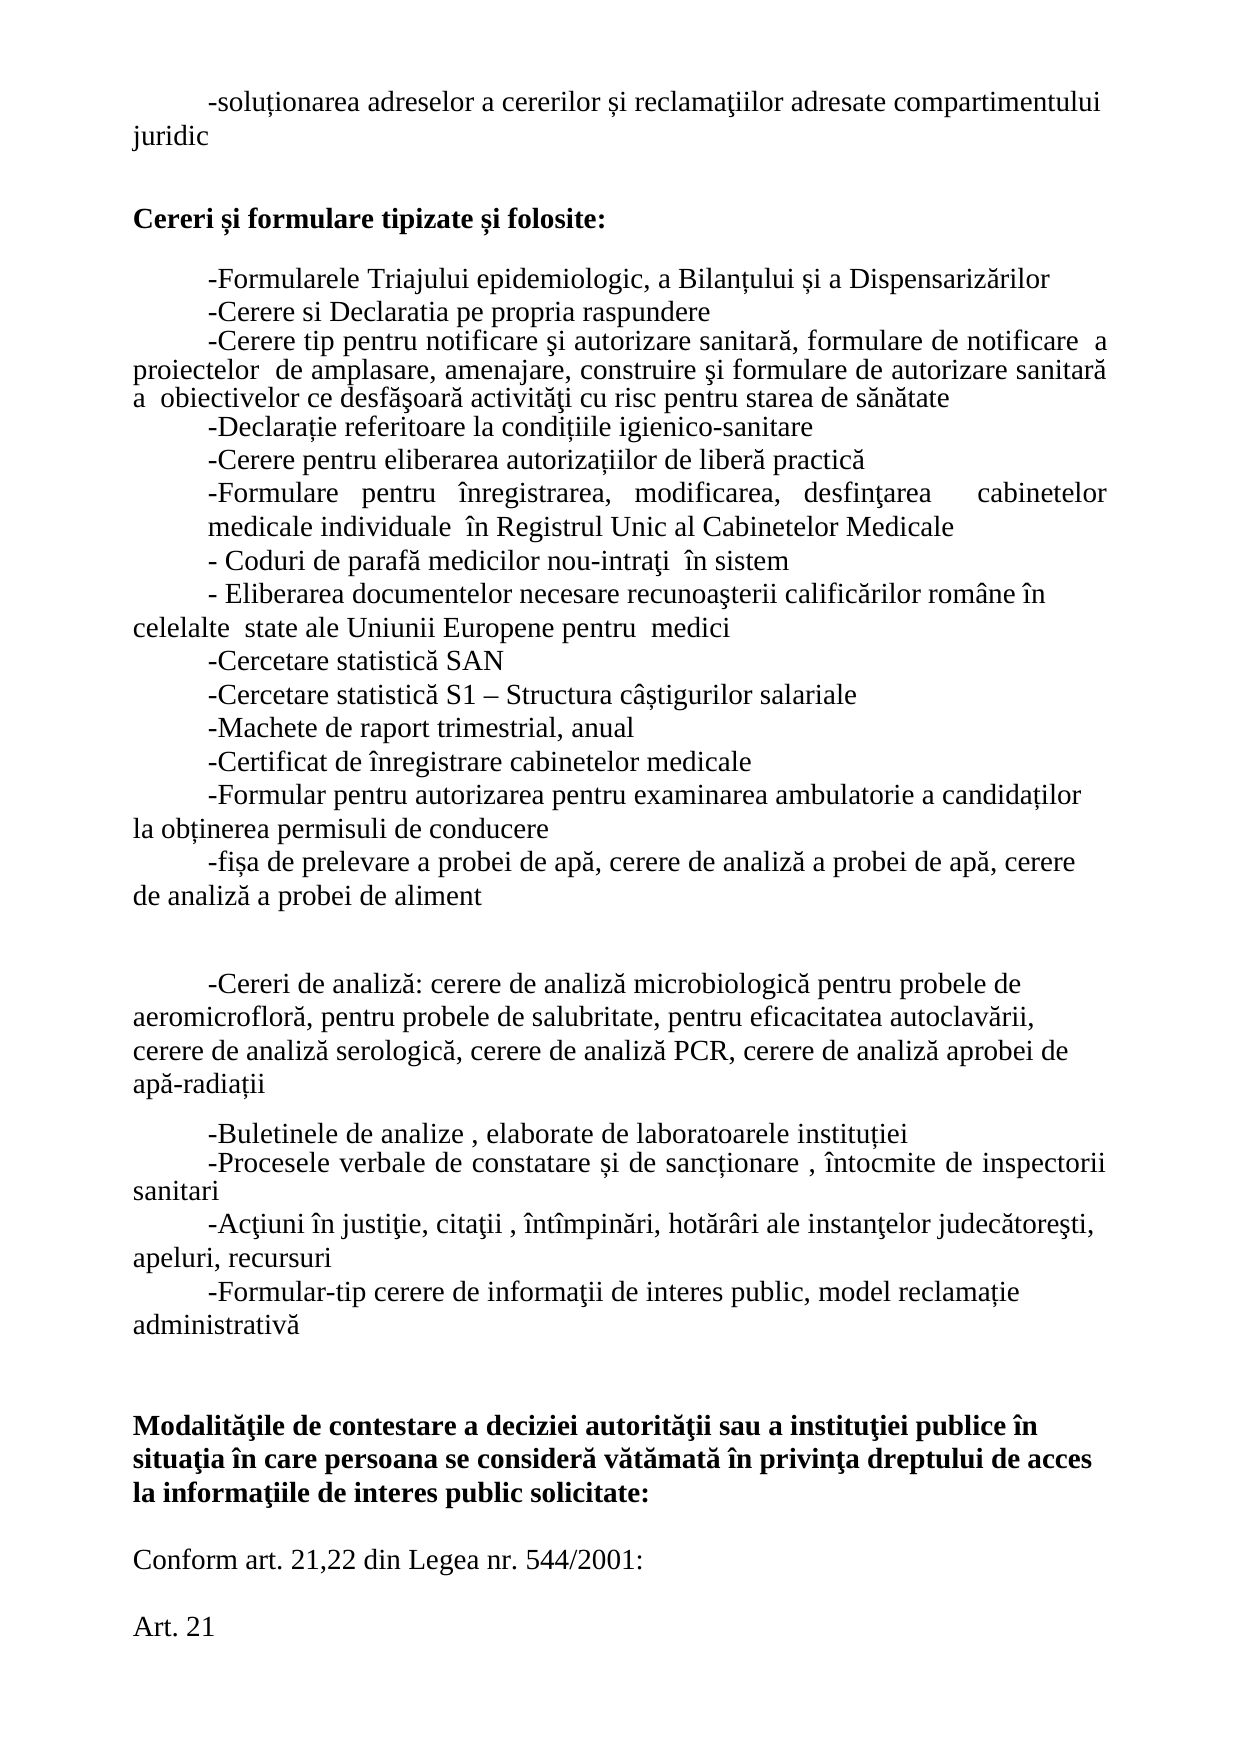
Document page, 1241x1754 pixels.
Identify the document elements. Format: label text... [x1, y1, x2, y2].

text -Buletinele de analize , elaborate de laboratoarele instituției [133, 1121, 1108, 1149]
text -Cerere pentru eliberarea autorizațiilor de liberă practică [133, 442, 1108, 476]
text -Cercetare statistică SAN [133, 643, 1108, 677]
text -Cercetare statistică S1 – Structura câștigurilor salariale [133, 677, 1108, 710]
text -Acţiuni în justiţie, citaţii , întîmpinări, hotărâri ale instanţelor judecătoreşti, apeluri, recursuri [133, 1207, 1108, 1274]
text -fișa de prelevare a probei de apă, cerere de analiză a probei de apă, cerere de analiză a probei de aliment [133, 844, 1108, 912]
text Conform art. 21,22 din Legea nr. 544/2001: Art. 21 [133, 1542, 1108, 1643]
text -Declarație referitoare la condițiile igienico-sanitare [133, 413, 1108, 442]
text -Machete de raport trimestrial, anual [133, 710, 1108, 744]
text -Certificat de înregistrare cabinetelor medicale [133, 744, 1108, 777]
text -Cerere tip pentru notificare şi autorizare sanitară, formulare de notificare a proiectelor de amplasare, amenajare, construire şi formulare de autorizare sanitară a obiectivelor ce desfăşoară activităţi cu risc pentru starea de sănătate [133, 328, 1108, 413]
text -Formular pentru autorizarea pentru examinarea ambulatorie a candidaților la obținerea permisuli de conducere [133, 777, 1108, 844]
list -Cerere si Declaratia pe propria raspundere [208, 294, 1108, 328]
text -Procesele verbale de constatare și de sancționare , întocmite de inspectorii sanitari [133, 1149, 1108, 1207]
text -soluționarea adreselor a cererilor și reclamaţiilor adresate compartimentului juridic [133, 84, 1108, 151]
text - Coduri de parafă medicilor nou-intraţi în sistem [133, 543, 1108, 576]
text Cereri și formulare tipizate și folosite: [133, 201, 1108, 235]
text -Formular-tip cerere de informaţii de interes public, model reclamație administrativă [133, 1274, 1108, 1341]
text Modalităţile de contestare a deciziei autorităţii sau a instituţiei publice în situaţia în care persoana se consideră vătămată în privinţa dreptului de acces la informaţiile de interes public solicitate: [133, 1408, 1108, 1508]
text -Formulare pentru înregistrarea, modificarea, desfinţarea cabinetelor medicale individuale în Registrul Unic al Cabinetelor Medicale [208, 476, 1108, 543]
text -Cereri de analiză: cerere de analiză microbiologică pentru probele de aeromicrofloră, pentru probele de salubritate, pentru eficacitatea autoclavării, cerere de analiză serologică, cerere de analiză PCR, cerere de analiză aprobei de apă-radiații [133, 966, 1108, 1100]
text - Eliberarea documentelor necesare recunoaşterii calificărilor române în celelalte state ale Uniunii Europene pentru medici [133, 576, 1108, 643]
list -Formularele Triajului epidemiologic, a Bilanțului și a Dispensarizărilor [208, 261, 1108, 294]
